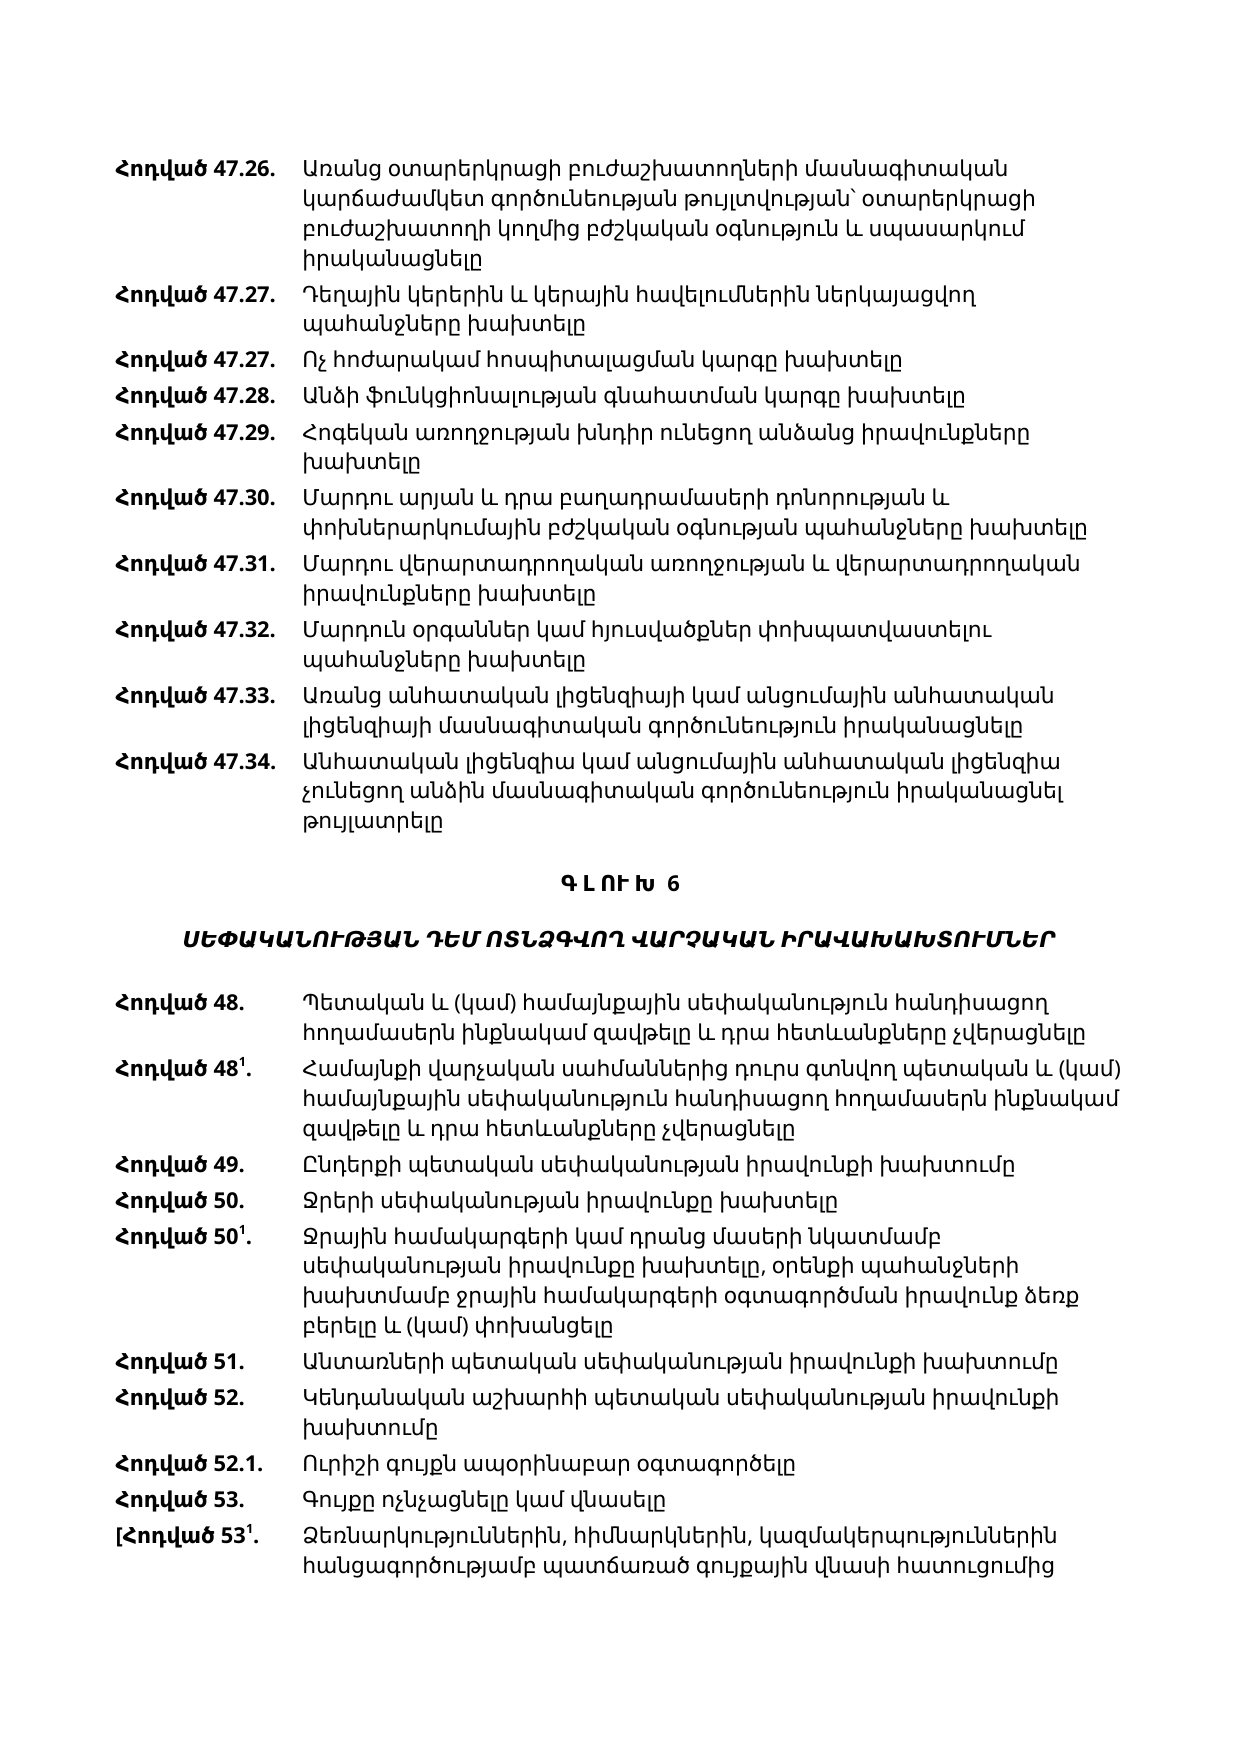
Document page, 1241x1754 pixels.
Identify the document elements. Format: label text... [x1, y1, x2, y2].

table_cell Հոդված 49. [112, 1145, 299, 1181]
table_cell Կենդանական աշխարհի պետական սեփականության իրավունքի խախտումը [299, 1379, 1128, 1445]
table_cell Հոդված 47.31. [112, 545, 299, 611]
table_cell Անձի ֆունկցիոնալության գնահատման կարգը խախտելը [299, 377, 1128, 413]
table_cell Հոդված 47.26. [112, 150, 299, 275]
table_cell Դեղային կերերին և կերային հավելումներին ներկայացվող պահանջները խախտելը [299, 275, 1128, 341]
table_cell Հոդված 47.33. [112, 677, 299, 742]
table_cell Հոդված 481. [112, 1050, 299, 1145]
table_cell Հոդված 47.28. [112, 377, 299, 413]
table_cell Հոդված 53. [112, 1481, 299, 1517]
table_cell Հոդված 501. [112, 1218, 299, 1343]
table_cell Ոչ հոժարակամ հոսպիտալացման կարգը խախտելը [299, 341, 1128, 377]
table_cell Պետական և (կամ) համայնքային սեփականություն հանդիսացող հողամասերն ինքնակամ զավթելը և դրա հետևանքները չվերացնելը [299, 984, 1128, 1050]
table_cell Հոդված 52.1. [112, 1445, 299, 1481]
table_cell Առանց անհատական լիցենզիայի կամ անցումային անհատական լիցենզիայի մասնագիտական գործունեություն իրականացնելը [299, 677, 1128, 742]
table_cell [299, 1517, 1128, 1583]
table_cell Հոդված 48. [112, 984, 299, 1050]
table_cell Հոդված 47.27. [112, 275, 299, 341]
table_cell Ջրային համակարգերի կամ դրանց մասերի նկատմամբ սեփականության իրավունքը խախտելը, օրենքի պահանջների խախտմամբ ջրային համակարգերի օգտագործման իրավունք ձեռք բերելը և (կամ) փոխանցելը [299, 1218, 1128, 1343]
table_cell Հոդված 47.29. [112, 413, 299, 479]
table_cell Անհատական լիցենզիա կամ անցումային անհատական լիցենզիա չունեցող անձին մասնագիտական գործունեություն իրականացնել թույլատրելը [299, 743, 1128, 838]
table_cell Գ Լ ՈՒ Խ 6 ՍԵՓԱԿԱՆՈՒԹՅԱՆ ԴԵՄ ՈՏՆՁԳՎՈՂ ՎԱՐՉԱԿԱՆ ԻՐԱՎԱԽԱԽՏՈՒՄՆԵՐ [112, 838, 1128, 984]
table_cell Մարդու արյան և դրա բաղադրամասերի դոնորության և փոխներարկումային բժշկական օգնության պահանջները խախտելը [299, 479, 1128, 545]
table_cell [Հոդված 531. [112, 1517, 299, 1583]
table_cell Ջրերի սեփականության իրավունքը խախտելը [299, 1181, 1128, 1217]
table_cell Հոդված 52. [112, 1379, 299, 1445]
table_cell Մարդուն օրգաններ կամ հյուսվածքներ փոխպատվաստելու պահանջները խախտելը [299, 611, 1128, 677]
table_cell Հոդված 47.32. [112, 611, 299, 677]
table_cell Ուրիշի գույքն ապօրինաբար օգտագործելը [299, 1445, 1128, 1481]
table_cell Հոդված 47.30. [112, 479, 299, 545]
table_cell Մարդու վերարտադրողական առողջության և վերարտադրողական իրավունքները խախտելը [299, 545, 1128, 611]
table_cell Անտառների պետական սեփականության իրավունքի խախտումը [299, 1343, 1128, 1379]
table_cell Գույքը ոչնչացնելը կամ վնասելը [299, 1481, 1128, 1517]
table_cell Հոդված 50. [112, 1181, 299, 1217]
table_cell Հոդված 47.34. [112, 743, 299, 838]
table_cell Հոգեկան առողջության խնդիր ունեցող անձանց իրավունքները խախտելը [299, 413, 1128, 479]
table_cell Առանց օտարերկրացի բուժաշխատողների մասնագիտական կարճաժամկետ գործունեության թույլտվության՝ օտարերկրացի բուժաշխատողի կողմից բժշկական օգնություն և սպասարկում իրականացնելը [299, 150, 1128, 275]
table_cell Հոդված 47.27. [112, 341, 299, 377]
table_cell Համայնքի վարչական սահմաններից դուրս գտնվող պետական և (կամ) համայնքային սեփականություն հանդիսացող հողամասերն ինքնակամ զավթելը և դրա հետևանքները չվերացնելը [299, 1050, 1128, 1145]
table_cell Ընդերքի պետական սեփականության իրավունքի խախտումը [299, 1145, 1128, 1181]
table_cell Հոդված 51. [112, 1343, 299, 1379]
